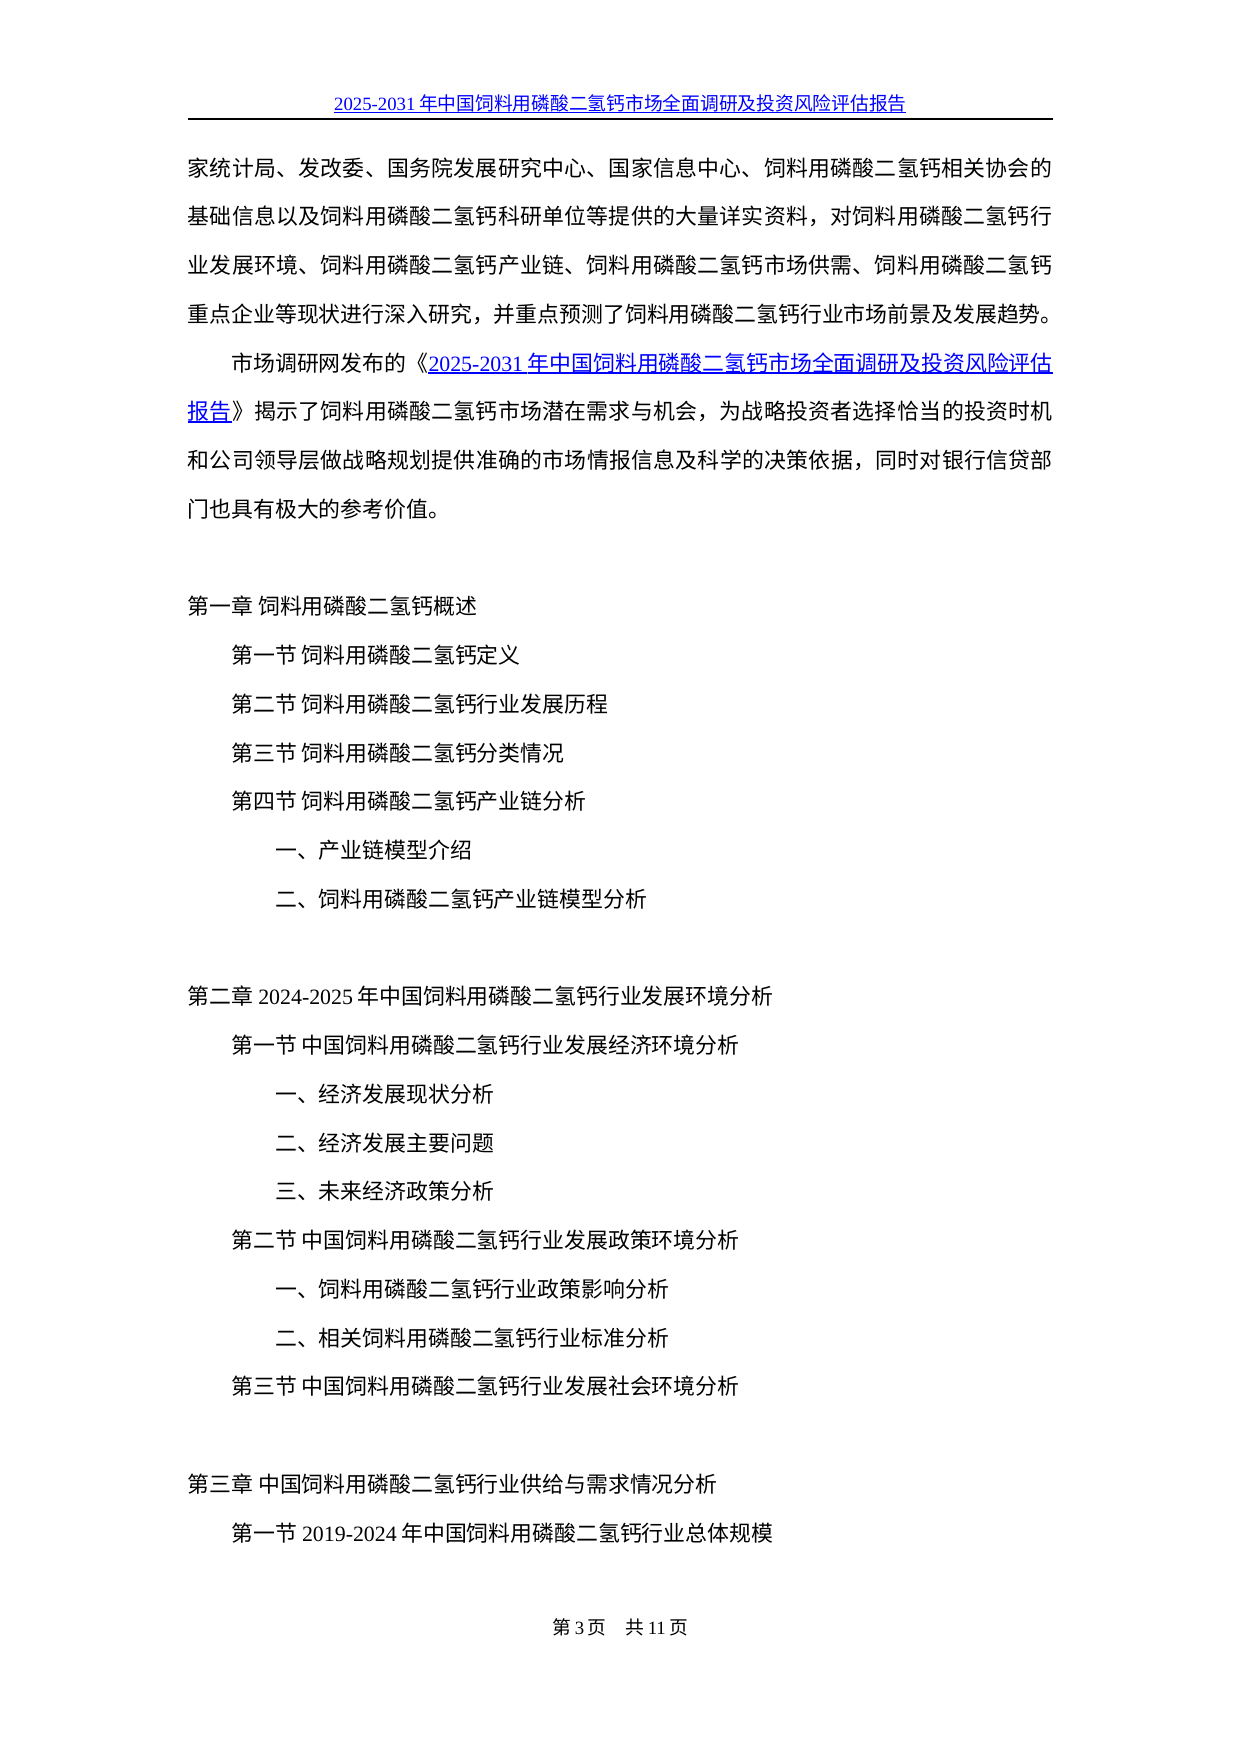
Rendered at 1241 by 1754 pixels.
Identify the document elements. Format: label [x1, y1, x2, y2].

text [187, 150, 1053, 1548]
